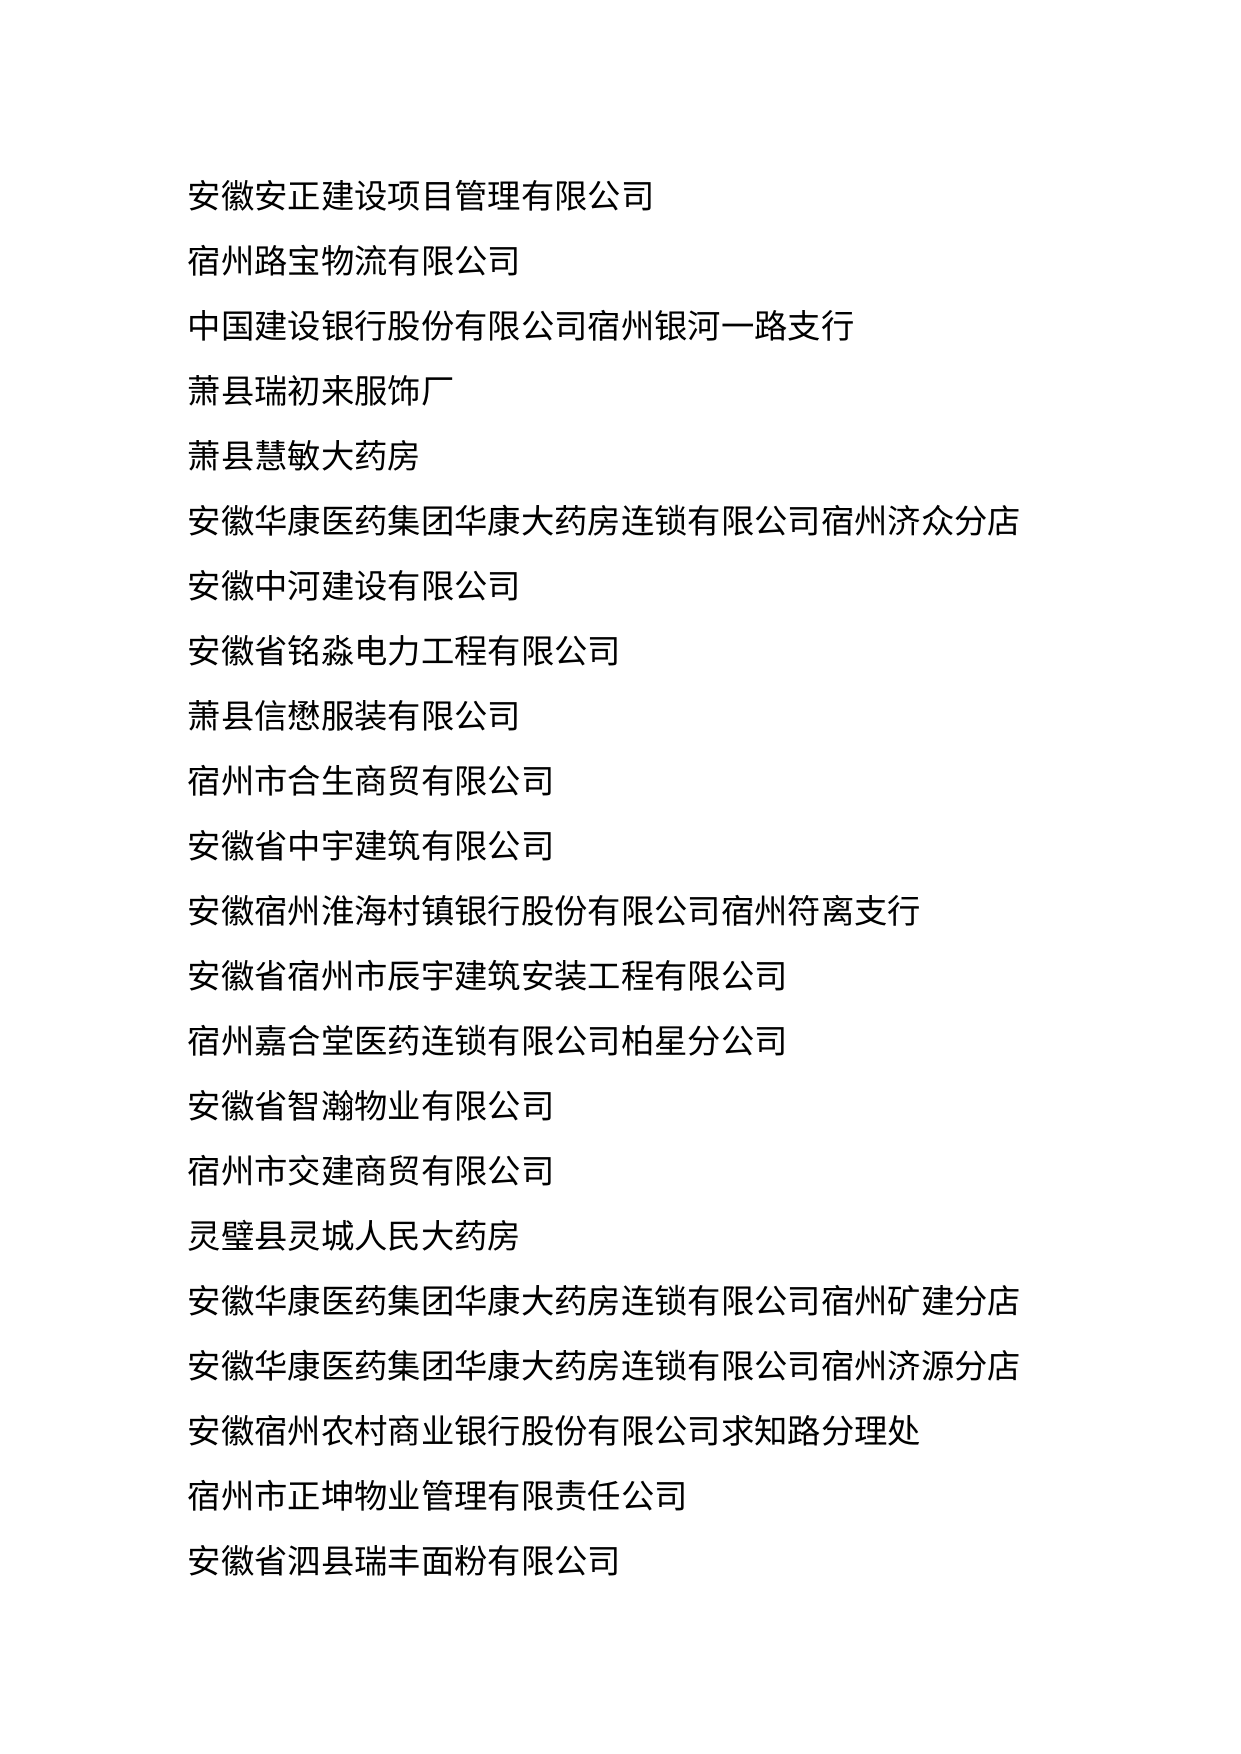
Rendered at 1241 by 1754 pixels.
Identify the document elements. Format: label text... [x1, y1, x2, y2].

text 安徽省泗县瑞丰面粉有限公司 [187, 1527, 1053, 1592]
text 安徽省铭淼电力工程有限公司 [187, 617, 1053, 682]
text 安徽宿州淮海村镇银行股份有限公司宿州符离支行 [187, 877, 1053, 942]
text 宿州市交建商贸有限公司 [187, 1137, 1053, 1202]
text 安徽中河建设有限公司 [187, 552, 1053, 617]
text 宿州路宝物流有限公司 [187, 227, 1053, 292]
text 萧县信懋服装有限公司 [187, 682, 1053, 747]
text 萧县慧敏大药房 [187, 422, 1053, 487]
text 安徽华康医药集团华康大药房连锁有限公司宿州济众分店 [187, 487, 1053, 552]
text 中国建设银行股份有限公司宿州银河一路支行 [187, 292, 1053, 357]
text 安徽华康医药集团华康大药房连锁有限公司宿州矿建分店 [187, 1267, 1053, 1332]
text 安徽安正建设项目管理有限公司 [187, 162, 1053, 227]
text 安徽省宿州市辰宇建筑安装工程有限公司 [187, 942, 1053, 1007]
text 宿州市正坤物业管理有限责任公司 [187, 1462, 1053, 1527]
text 安徽宿州农村商业银行股份有限公司求知路分理处 [187, 1397, 1053, 1462]
text 萧县瑞初来服饰厂 [187, 357, 1053, 422]
text 安徽省中宇建筑有限公司 [187, 812, 1053, 877]
text 安徽省智瀚物业有限公司 [187, 1072, 1053, 1137]
text 安徽华康医药集团华康大药房连锁有限公司宿州济源分店 [187, 1332, 1053, 1397]
text 宿州市合生商贸有限公司 [187, 747, 1053, 812]
text 灵璧县灵城人民大药房 [187, 1202, 1053, 1267]
text 宿州嘉合堂医药连锁有限公司柏星分公司 [187, 1007, 1053, 1072]
